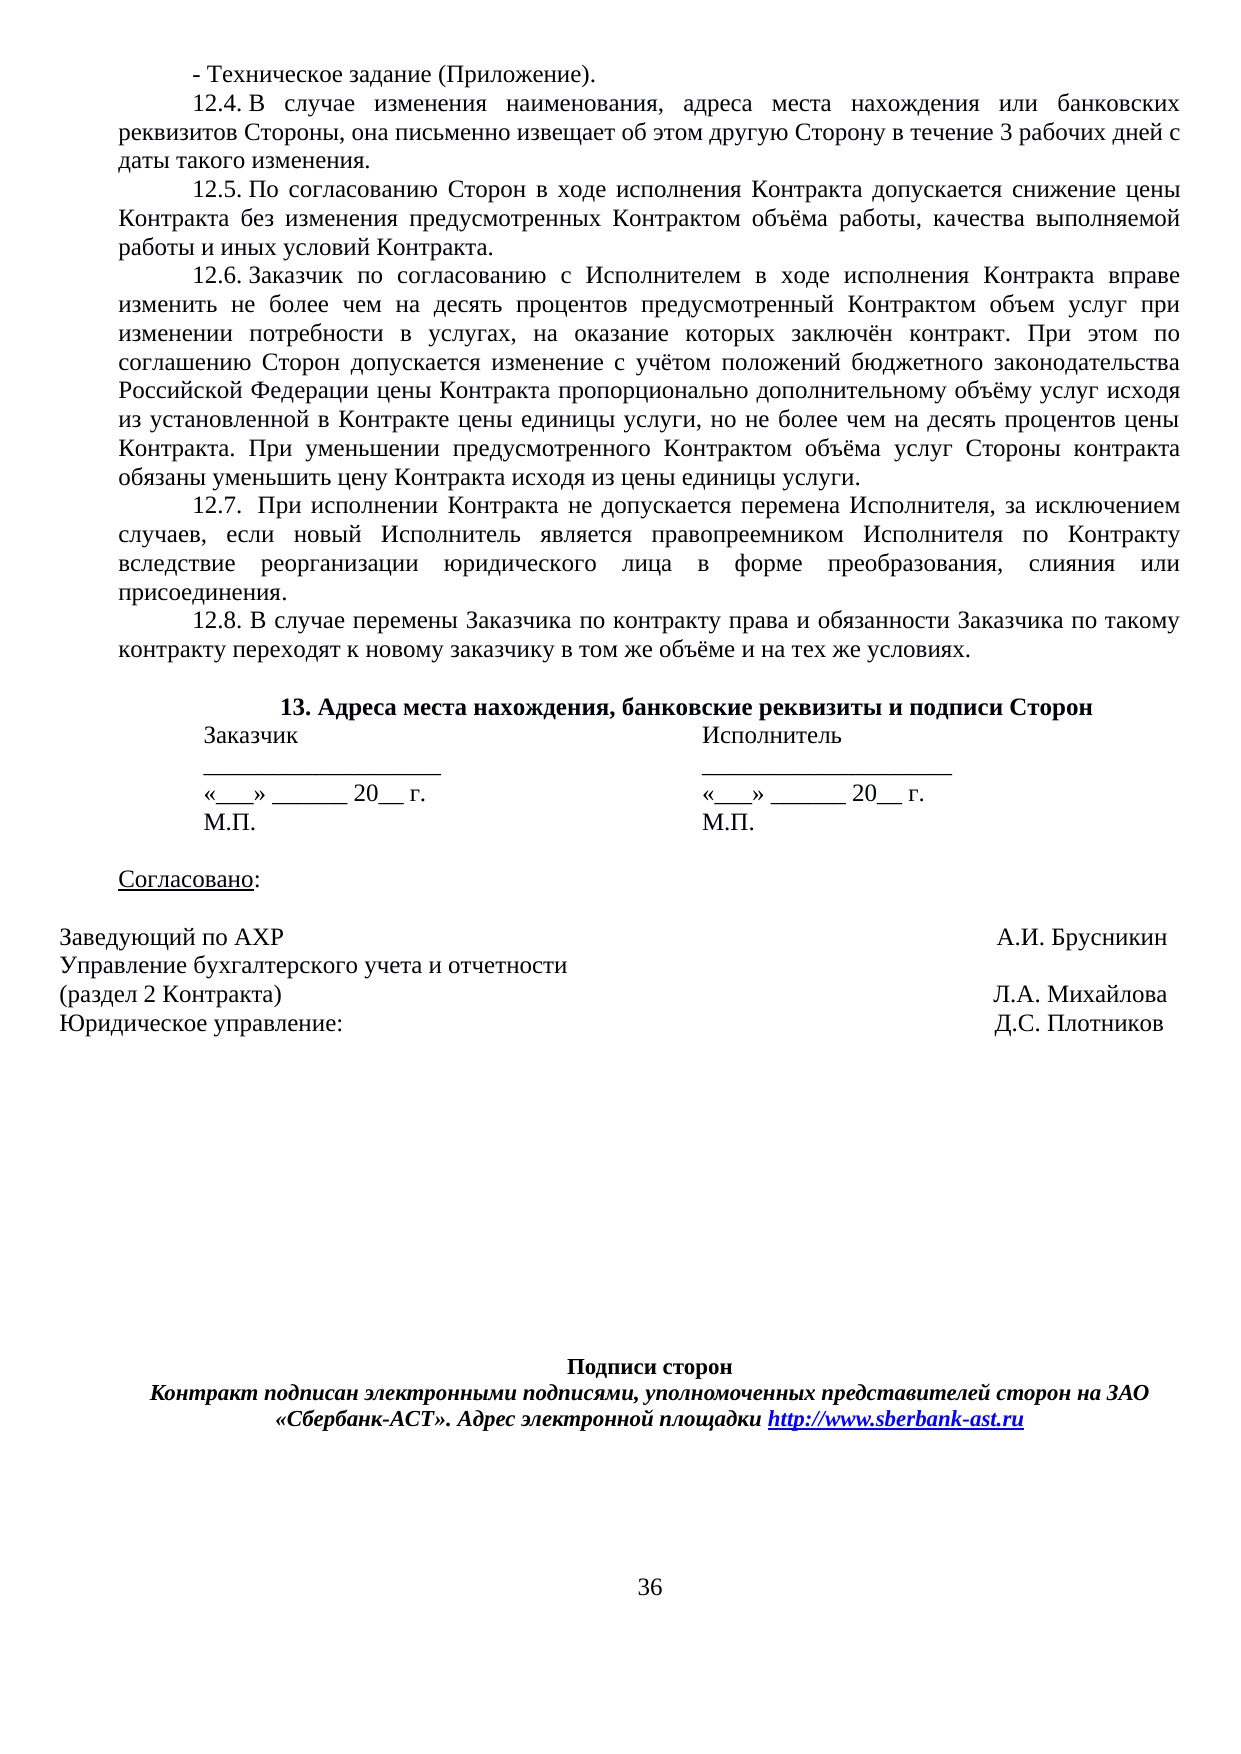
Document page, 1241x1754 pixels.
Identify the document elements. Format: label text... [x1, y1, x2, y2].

text Контракт подписан электронными подписями, уполномоченных представителей сторон на ЗАО «Сбербанк-АСТ». Адрес электронной площадки http://www.sberbank-ast.ru [118, 1379, 1181, 1432]
text 12.7. При исполнении Контракта не допускается перемена Исполнителя, за исключением случаев, если новый Исполнитель является правопреемником Исполнителя по Контракту вследствие реорганизации юридического лица в форме преобразования, слияния или присоединения. [118, 490, 1181, 605]
text 12.8. В случае перемены Заказчика по контракту права и обязанности Заказчика по такому контракту переходят к новому заказчику в том же объёме и на тех же условиях. [118, 605, 1181, 663]
table_header Заказчик ___________________ «___» ______ 20__ г. М.П. [118, 720, 617, 835]
text Согласовано: [118, 864, 1181, 893]
text Заведующий по АХР А.И. Брусникин [59, 922, 1181, 950]
table_header Исполнитель ____________________ «___» ______ 20__ г. М.П. [617, 720, 1115, 835]
text 12.4. В случае изменения наименования, адреса места нахождения или банковских реквизитов Стороны, она письменно извещает об этом другую Сторону в течение 3 рабочих дней с даты такого изменения. [118, 88, 1181, 174]
text (раздел 2 Контракта) Л.А. Михайлова [59, 979, 1181, 1008]
text - Техническое задание (Приложение). [118, 59, 1181, 88]
text Управление бухгалтерского учета и отчетности [59, 950, 1181, 979]
text 12.5. По согласованию Сторон в ходе исполнения Контракта допускается снижение цены Контракта без изменения предусмотренных Контрактом объёма работы, качества выполняемой работы и иных условий Контракта. [118, 174, 1181, 260]
text 13. Адреса места нахождения, банковские реквизиты и подписи Сторон [118, 692, 1181, 720]
text Юридическое управление: Д.С. Плотников [59, 1008, 1181, 1037]
text 12.6. Заказчик по согласованию с Исполнителем в ходе исполнения Контракта вправе изменить не более чем на десять процентов предусмотренный Контрактом объем услуг при изменении потребности в услугах, на оказание которых заключён контракт. При этом по соглашению Сторон допускается изменение с учётом положений бюджетного законодательства Российской Федерации цены Контракта пропорционально дополнительному объёму услуг исходя из установленной в Контракте цены единицы услуги, но не более чем на десять процентов цены Контракта. При уменьшении предусмотренного Контрактом объёма услуг Стороны контракта обязаны уменьшить цену Контракта исходя из цены единицы услуги. [118, 260, 1181, 490]
text Подписи сторон [118, 1353, 1181, 1379]
